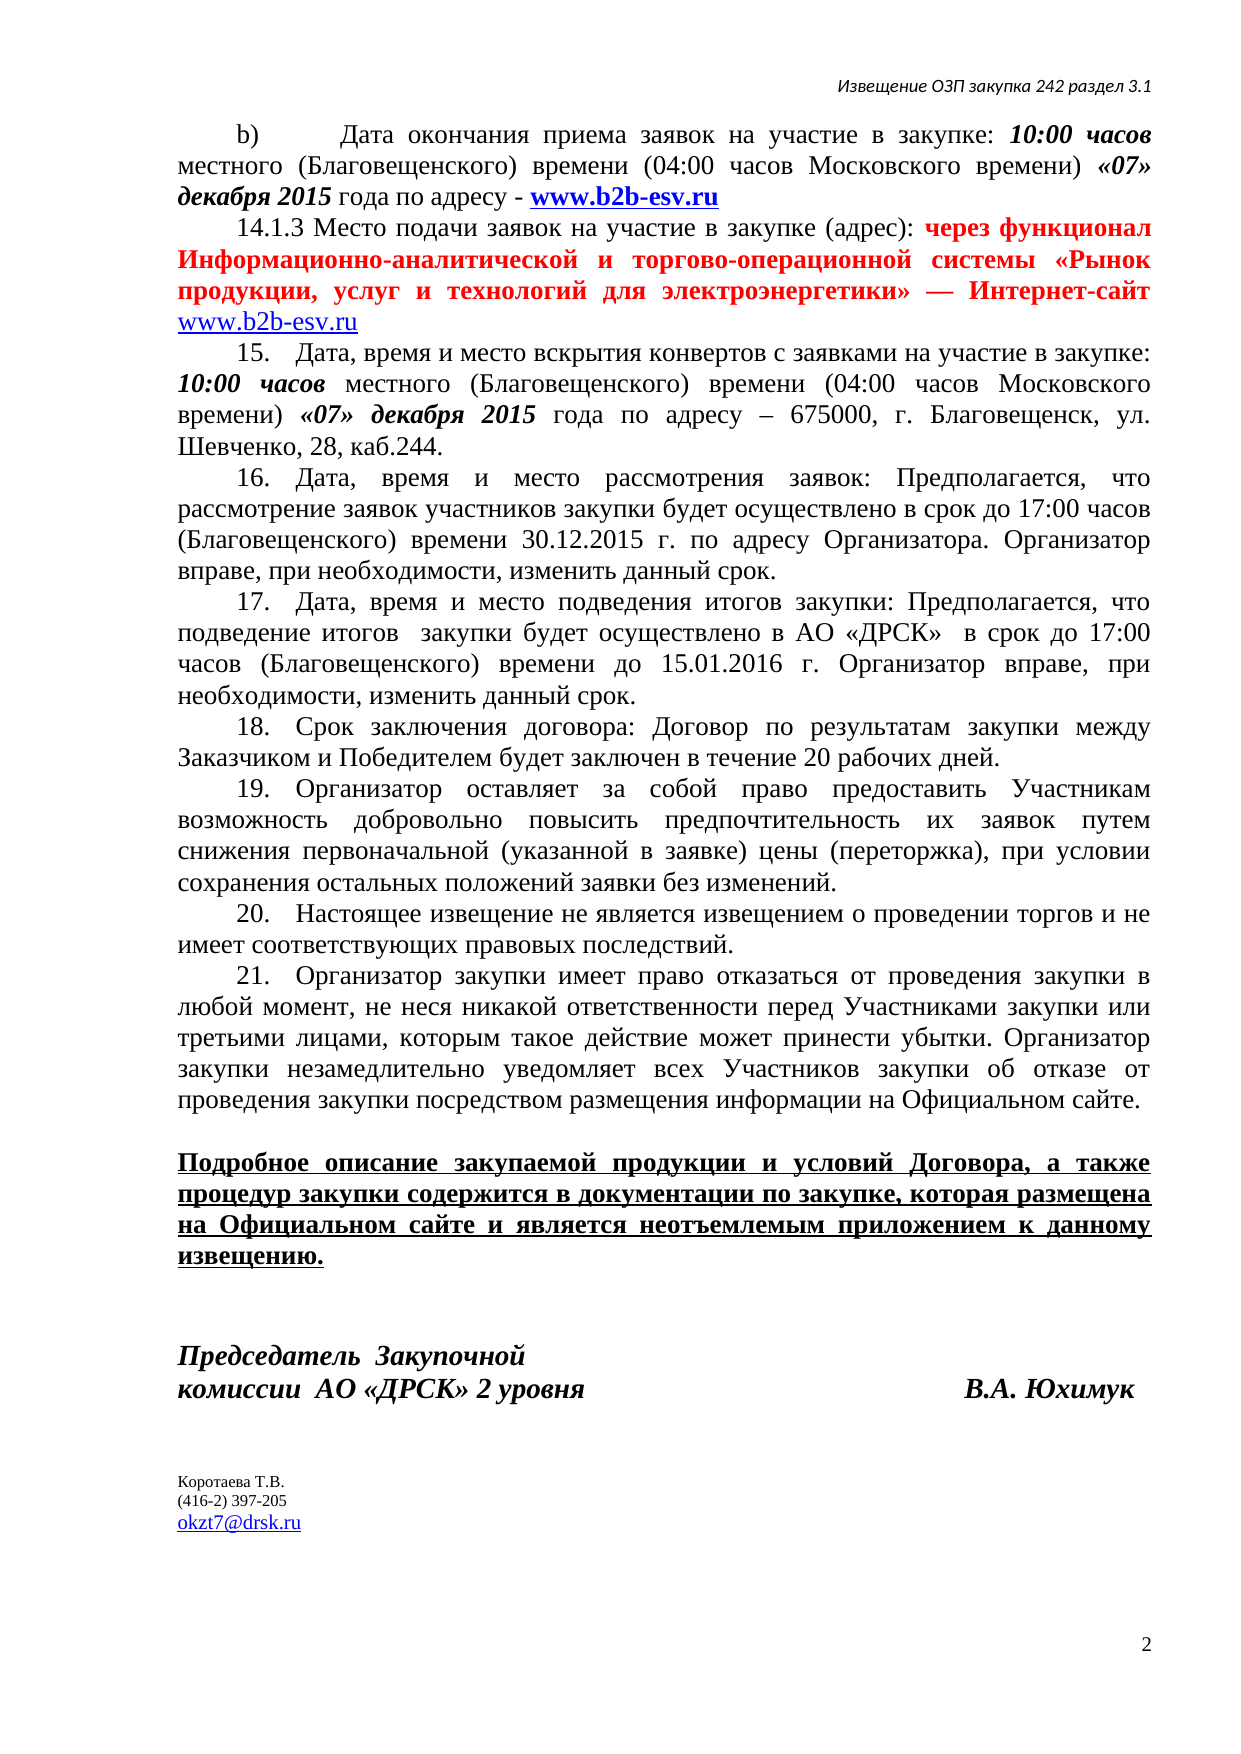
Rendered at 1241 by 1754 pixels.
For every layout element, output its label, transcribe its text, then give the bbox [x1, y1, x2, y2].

list Дата, время и место рассмотрения заявок: Предполагается, что рассмотрение заявок участников закупки будет осуществлено в срок до 17:00 часов (Благовещенского) времени 30.12.2015 г. по адресу Организатора. Организатор вправе, при необходимости, изменить данный срок. [177, 461, 1152, 585]
text Коротаева Т.В. [177, 1472, 1152, 1491]
text Председатель Закупочной [177, 1338, 1152, 1371]
text Подробное описание закупаемой продукции и условий Договора, а также процедур закупки содержится в документации по закупке, которая размещена на Официальном сайте и является неотъемлемым приложением к данному извещению. [177, 1146, 1152, 1204]
text Подробное описание закупаемой продукции и условий Договора, а также процедур закупки содержится в документации по закупке, которая размещена на Официальном сайте и является неотъемлемым приложением к данному извещению. [177, 1205, 1152, 1235]
text okzt7@drsk.ru [177, 1510, 1152, 1534]
list Настоящее извещение не является извещением о проведении торгов и не имеет соответствующих правовых последствий. [177, 897, 1152, 959]
text Подробное описание закупаемой продукции и условий Договора, а также процедур закупки содержится в документации по закупке, которая размещена на Официальном сайте и является неотъемлемым приложением к данному извещению. [177, 1236, 1152, 1271]
list Срок заключения договора: Договор по результатам закупки между Заказчиком и Победителем будет заключен в течение 20 рабочих дней. [177, 710, 1152, 772]
list Дата окончания приема заявок на участие в закупке: 10:00 часов местного (Благовещенского) времени (04:00 часов Московского времени) «07» декабря 2015 года по адресу - www.b2b-esv.ru [177, 118, 1152, 212]
list Дата, время и место подведения итогов закупки: Предполагается, что подведение итогов закупки будет осуществлено в АО «ДРСК» в срок до 17:00 часов (Благовещенского) времени до 15.01.2016 г. Организатор вправе, при необходимости, изменить данный срок. [177, 585, 1152, 710]
text (416-2) 397-205 [177, 1491, 1152, 1510]
list 14.1.3 Место подачи заявок на участие в закупке (адрес): через функционал Информационно-аналитической и торгово-операционной системы «Рынок продукции, услуг и технологий для электроэнергетики» — Интернет-сайт www.b2b-esv.ru [177, 212, 1152, 336]
list Дата, время и место вскрытия конвертов с заявками на участие в закупке: 10:00 часов местного (Благовещенского) времени (04:00 часов Московского времени) «07» декабря 2015 года по адресу – 675000, г. Благовещенск, ул. Шевченко, 28, каб.244. [177, 336, 1152, 461]
list Организатор закупки имеет право отказаться от проведения закупки в любой момент, не неся никакой ответственности перед Участниками закупки или третьими лицами, которым такое действие может принести убытки. Организатор закупки незамедлительно уведомляет всех Участников закупки об отказе от проведения закупки посредством размещения информации на Официальном сайте. [177, 959, 1152, 1115]
text комиссии АО «ДРСК» 2 уровня В.А. Юхимук [177, 1371, 1152, 1405]
list Организатор оставляет за собой право предоставить Участникам возможность добровольно повысить предпочтительность их заявок путем снижения первоначальной (указанной в заявке) цены (переторжка), при условии сохранения остальных положений заявки без изменений. [177, 772, 1152, 897]
